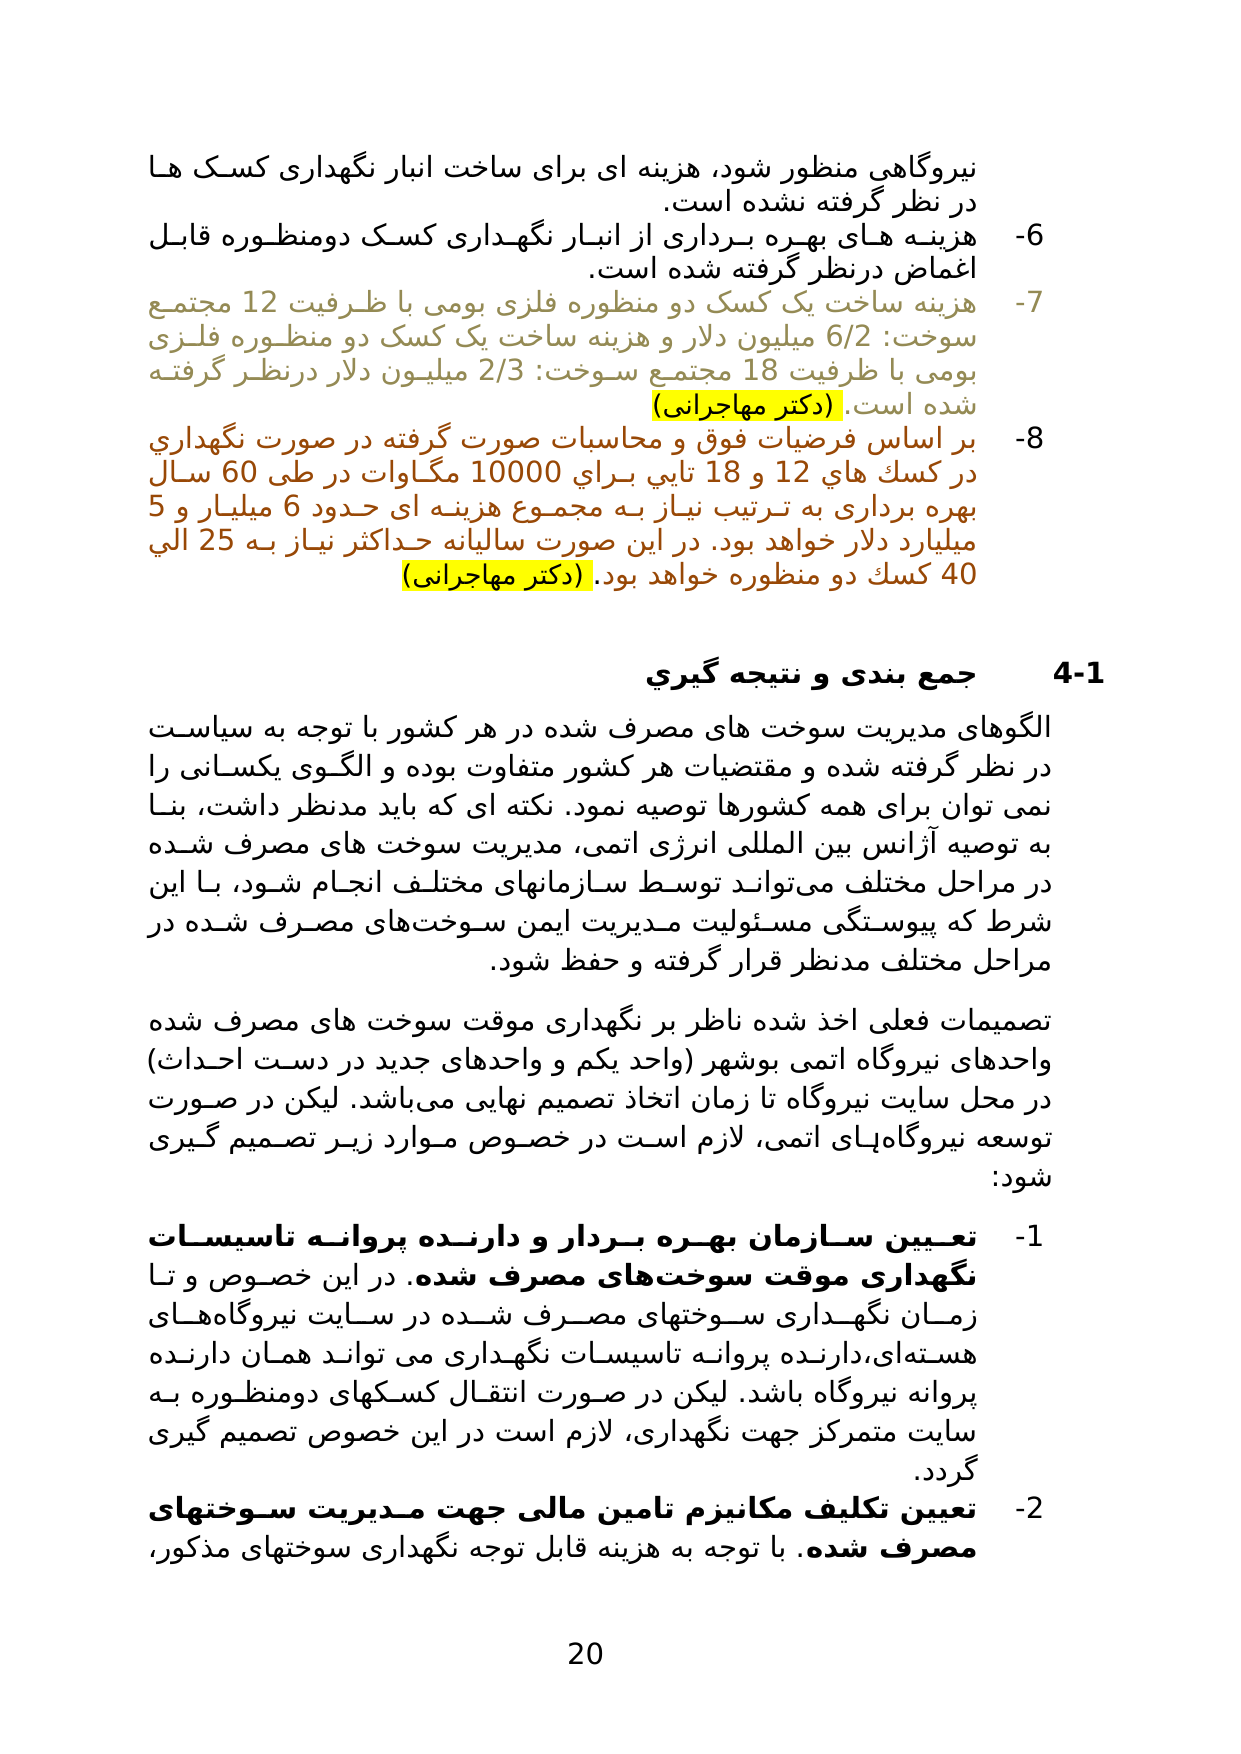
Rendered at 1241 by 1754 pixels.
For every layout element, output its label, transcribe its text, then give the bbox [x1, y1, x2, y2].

list هزینه ساخت یک کسک دو منظوره فلزی بومی با ظرفیت 12 مجتمع سوخت: 6/2 میلیون دلار و هزینه ساخت یک کسک دو منظوره فلزی بومی با ظرفیت 18 مجتمع سوخت: 2/3 میلیون دلار درنظر گرفته شده است. (دکتر مهاجرانی) [148, 286, 1015, 422]
list بر اساس فرضيات فوق و محاسبات صورت گرفته در صورت نگهداري در كسك هاي 12 و 18 تايي براي 10000 مگاوات در طی 60 سال بهره برداری به ترتيب نياز به مجموع هزینه ای حدود 6 ميليار و 5 ميليارد دلار خواهد بود. در اين صورت ساليانه حداکثر نياز به 25 الي 40 كسك دو منظوره خواهد بود. (دکتر مهاجرانی) [148, 422, 1015, 591]
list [148, 1492, 1015, 1565]
list هزینه های بهره برداری از انبار نگهداری کسک دومنظوره قابل اغماض درنظر گرفته شده است. [148, 218, 1015, 286]
text تصمیمات فعلی اخذ شده ناظر بر نگهداری موقت سوخت های مصرف شده واحدهای نیروگاه اتمی بوشهر ﴿واحد یکم و واحدهای جدید در دست احداث﴾ در محل سایت نیروگاه تا زمان اتخاذ تصمیم نهایی می‌باشد. لیکن در صورت توسعه نیروگاه‌ہای اتمی، لازم است در خصوص موارد زیر تصمیم گیری شود: [148, 1003, 1053, 1193]
text الگوهای مدیریت سوخت های مصرف شده در هر کشور با توجه به سیاست در نظر گرفته شده و مقتضیات هر کشور متفاوت بوده و الگوی یکسانی را نمی توان برای همه کشورها توصیه نمود. نکته ای که باید مدنظر داشت، بنا به توصیه آژانس بین المللی انرژی اتمی، مدیریت سوخت های مصرف شده در مراحل مختلف می‌تواند توسط سازمانهای مختلف انجام شود، با این شرط که پیوستگی مسئولیت مدیریت ایمن سوخت‌های مصرف شده در مراحل مختلف مدنظر قرار گرفته و حفظ شود. [148, 710, 1053, 978]
list جمع بندی و نتيجه گيري [148, 657, 1053, 691]
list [148, 150, 1015, 218]
list تعیین سازمان بهره بردار و دارنده پروانه تاسیسات نگهداری موقت سوخت‌های مصرف شده. در این خصوص و تا زمان نگهداری سوختهای مصرف شده در سایت نیروگاه‌های هسته‌ای،دارنده پروانه تاسیسات نگهداری می تواند همان دارنده پروانه نیروگاه باشد. لیکن در صورت انتقال کسکهای دومنظوره به سایت متمرکز جهت نگهداری، لازم است در این خصوص تصمیم گیری گردد. [148, 1219, 1015, 1487]
